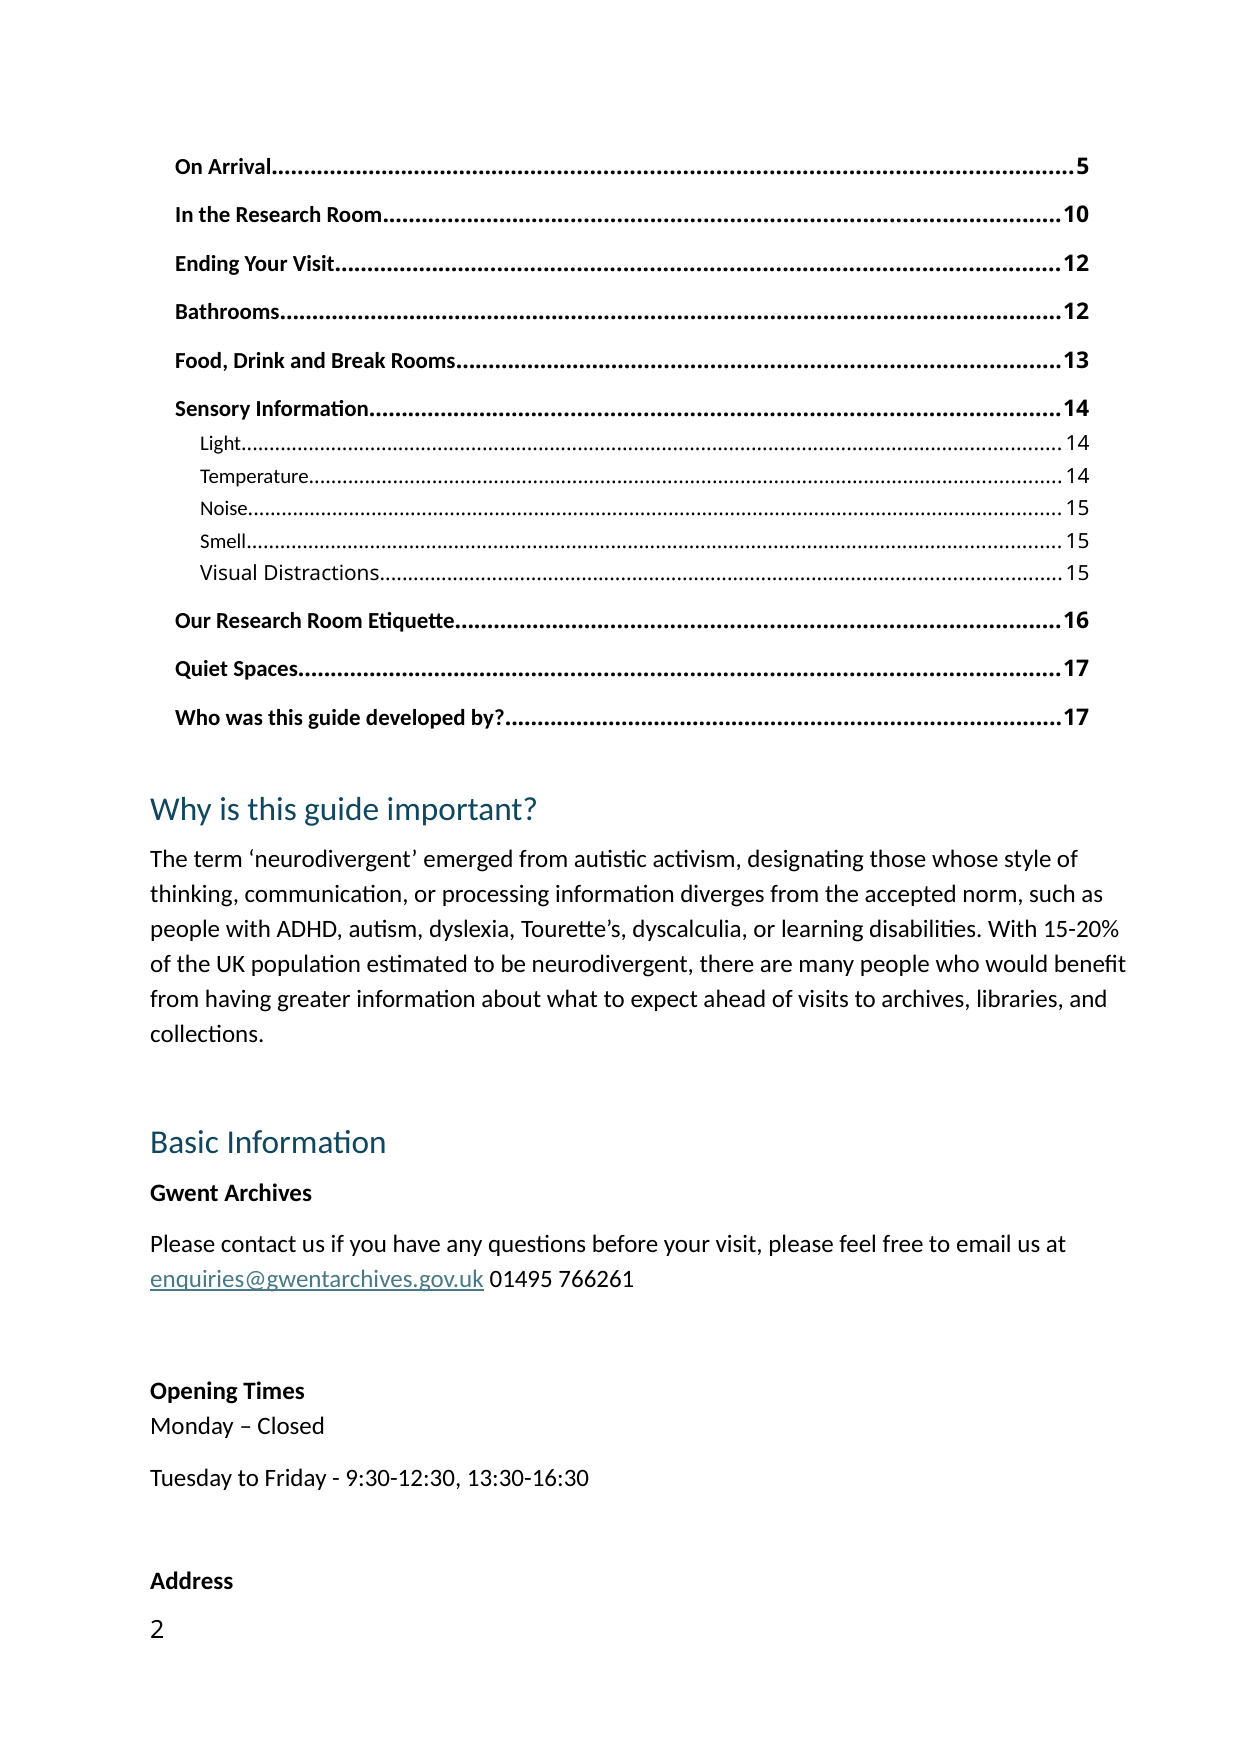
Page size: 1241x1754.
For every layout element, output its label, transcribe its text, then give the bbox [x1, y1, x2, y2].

text Tuesday to Friday - 9:30-12:30, 13:30-16:30 [150, 1462, 1137, 1492]
text Address [150, 1565, 1137, 1596]
text The term ‘neurodivergent’ emerged from autistic activism, designating those whose style of thinking, communication, or processing information diverges from the accepted norm, such as people with ADHD, autism, dyslexia, Tourette’s, dyscalculia, or learning disabilities. With 15-20% of the UK population estimated to be neurodivergent, there are many people who would benefit from having greater information about what to expect ahead of visits to archives, libraries, and collections. [150, 843, 1137, 1049]
text Opening Times Monday – Closed [150, 1375, 1137, 1441]
subtitle Basic Information [150, 1122, 1137, 1162]
subtitle Why is this guide important? [150, 788, 1137, 829]
text Please contact us if you have any questions before your visit, please feel free to email us at enquiries@gwentarchives.gov.uk 01495 766261 [150, 1228, 1137, 1294]
text Gwent Archives [150, 1177, 1137, 1207]
